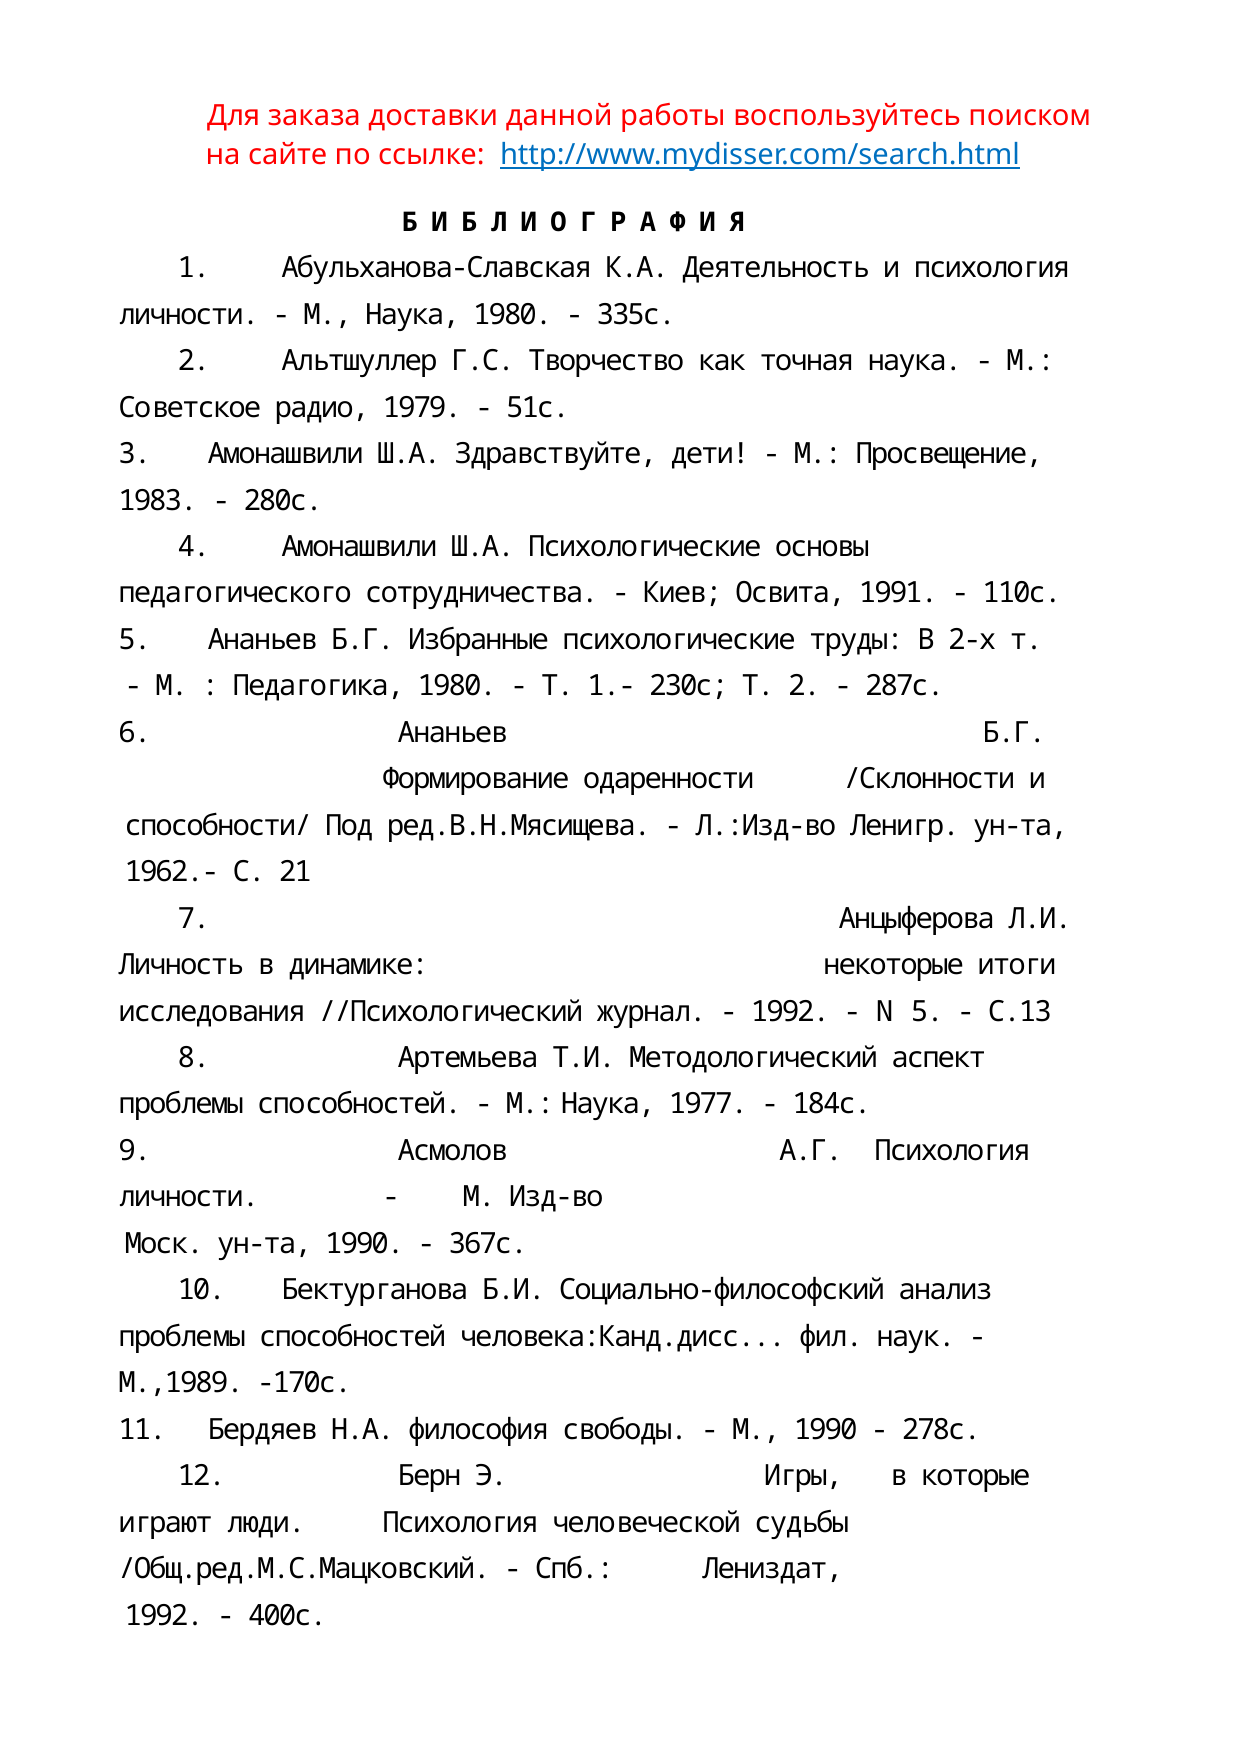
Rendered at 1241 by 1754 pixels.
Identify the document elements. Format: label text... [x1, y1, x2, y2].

text Моск. ун-та, 1990. - 367с. [124, 1216, 1107, 1263]
text БИБЛИОГРАФИЯ [401, 194, 1107, 241]
text - М. : Педагогика, 1980. - Т. 1.- 230с; Т. 2. - 287с. [124, 659, 1107, 705]
list Бектурганова Б.И. Социально-философский анализ проблемы способностей человека:Канд.дисс... фил. наук. - М.,1989. -170с. [118, 1263, 1072, 1402]
list Артемьева Т.И. Методологический аспект проблемы способностей. - М.: Наука, 1977. - 184с. [118, 1030, 1072, 1123]
text 1992. - 400с. [124, 1588, 1107, 1634]
list Альтшуллер Г.С. Творчество как точная наука. - М.: Советское радио, 1979. - 51с. [118, 333, 1072, 426]
list Амонашвили Ш.А. Здравствуйте, дети! - М.: Просвещение, [118, 426, 1107, 473]
list Асмолов А.Г. Психология личности. - М. Изд-во [118, 1123, 1107, 1216]
text способности/ Под ред.В.Н.Мясищева. - Л.:Изд-во Ленигр. ун-та, 1962.- С. 21 [124, 798, 1072, 891]
list Анцыферова Л.И. Личность в динамике: некоторые итоги исследования //Психологический журнал. - 1992. - N 5. - С.13 [118, 891, 1072, 1030]
list Бердяев Н.А. философия свободы. - М., 1990 - 278с. [118, 1402, 1107, 1448]
list Ананьев Б.Г. Избранные психологические труды: В 2-х т. [118, 612, 1107, 659]
list Абульханова-Славская К.А. Деятельность и психология личности. - М., Наука, 1980. - 335с. [118, 241, 1072, 333]
list Амонашвили Ш.А. Психологические основы педагогического сотрудничества. - Киев; Освита, 1991. - 110с. [118, 519, 1072, 612]
list Берн Э. Игры, в которые играют люди. Психология человеческой судьбы /Общ.ред.М.С.Мацковский. - Спб.: Лениздат, [118, 1448, 1072, 1588]
list Ананьев Б.Г. Формирование одаренности /Склонности и [118, 705, 1107, 798]
list - 280с. [118, 473, 1107, 519]
